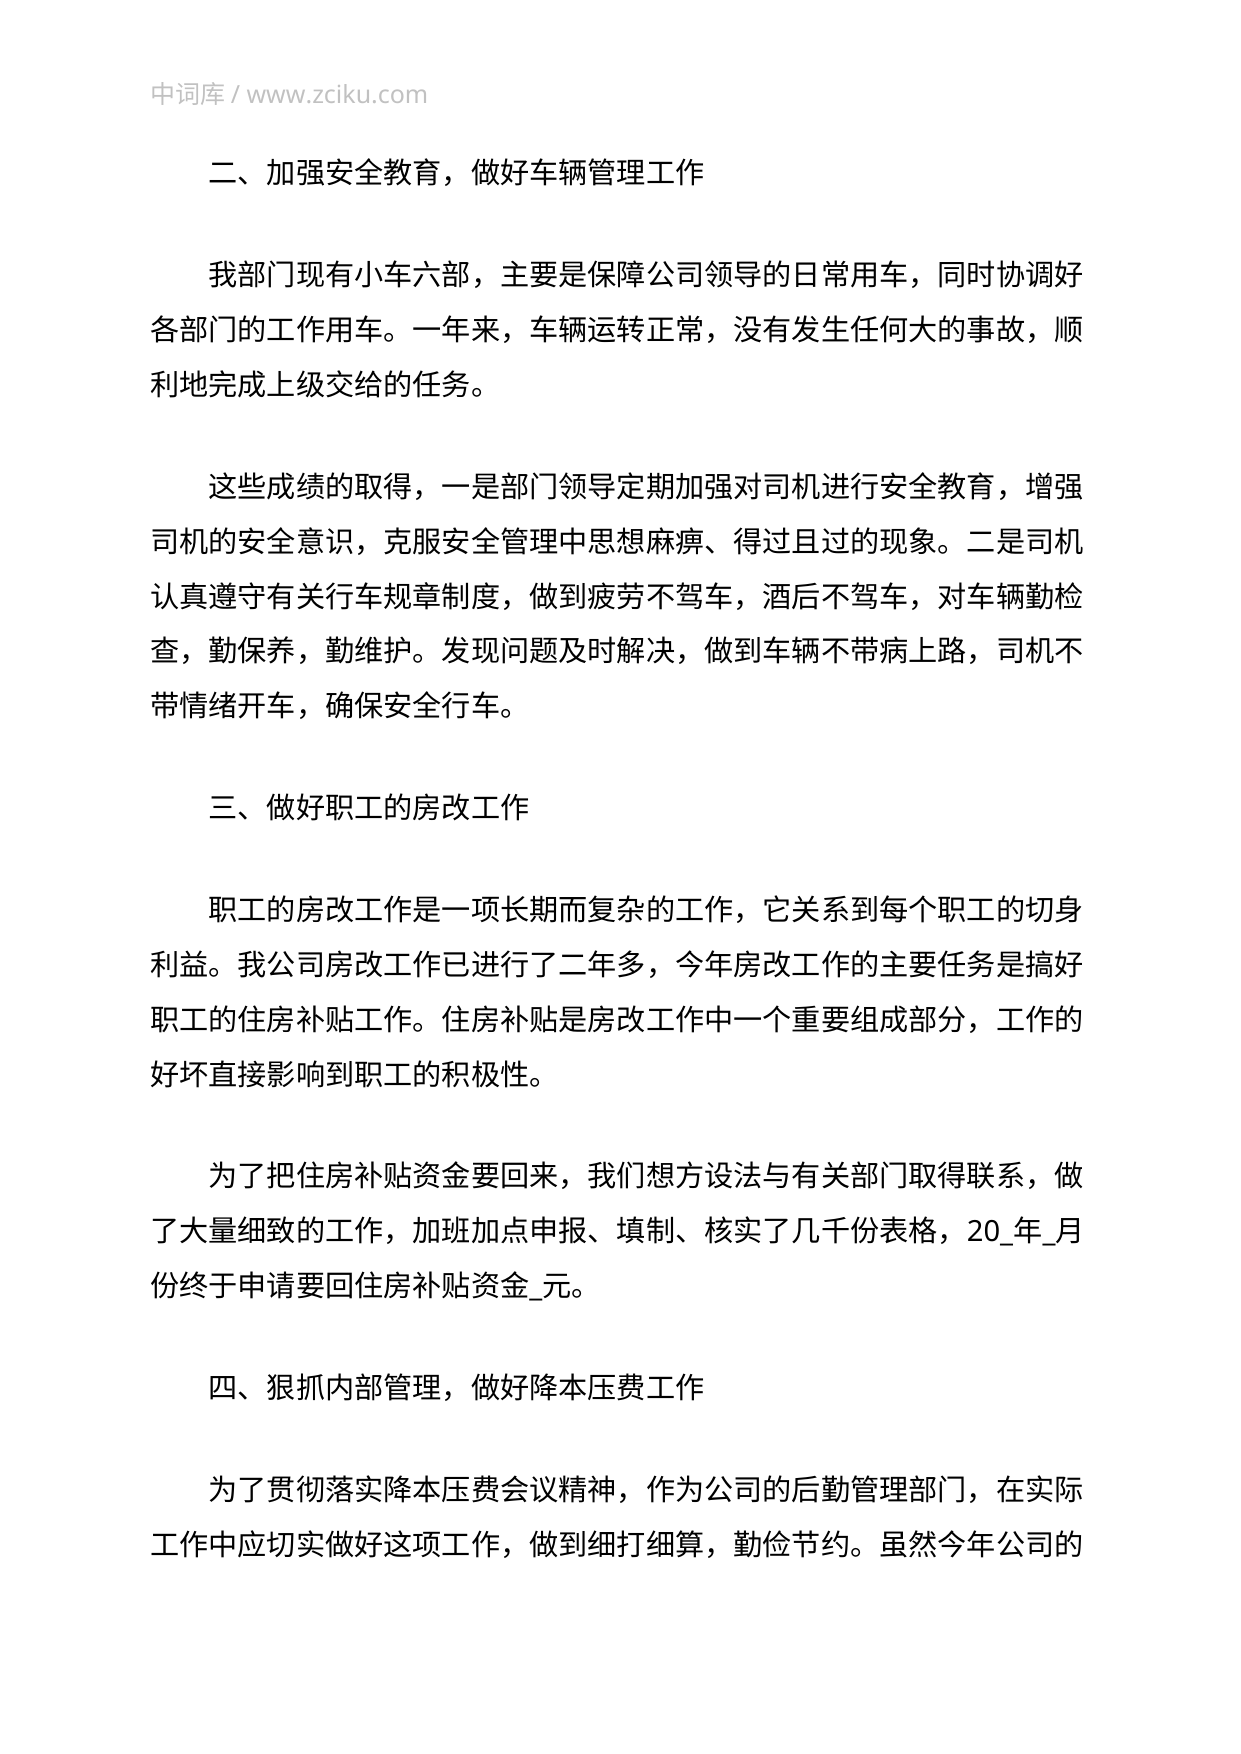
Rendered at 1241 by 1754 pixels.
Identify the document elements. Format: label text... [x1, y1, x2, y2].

text 这些成绩的取得，一是部门领导定期加强对司机进行安全教育，增强司机的安全意识，克服安全管理中思想麻痹、得过且过的现象。二是司机认真遵守有关行车规章制度，做到疲劳不驾车，酒后不驾车，对车辆勤检查，勤保养，勤维护。发现问题及时解决，做到车辆不带病上路，司机不带情绪开车，确保安全行车。 [150, 463, 1090, 725]
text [150, 1467, 1090, 1564]
text 为了把住房补贴资金要回来，我们想方设法与有关部门取得联系，做了大量细致的工作，加班加点申报、填制、核实了几千份表格，20_年_月份终于申请要回住房补贴资金_元。 [150, 1153, 1090, 1305]
text 我部门现有小车六部，主要是保障公司领导的日常用车，同时协调好各部门的工作用车。一年来，车辆运转正常，没有发生任何大的事故，顺利地完成上级交给的任务。 [150, 252, 1090, 404]
text 三、做好职工的房改工作 [150, 785, 1090, 827]
text 二、加强安全教育，做好车辆管理工作 [150, 150, 1090, 192]
text 职工的房改工作是一项长期而复杂的工作，它关系到每个职工的切身利益。我公司房改工作已进行了二年多，今年房改工作的主要任务是搞好职工的住房补贴工作。住房补贴是房改工作中一个重要组成部分，工作的好坏直接影响到职工的积极性。 [150, 886, 1090, 1093]
text 四、狠抓内部管理，做好降本压费工作 [150, 1365, 1090, 1407]
